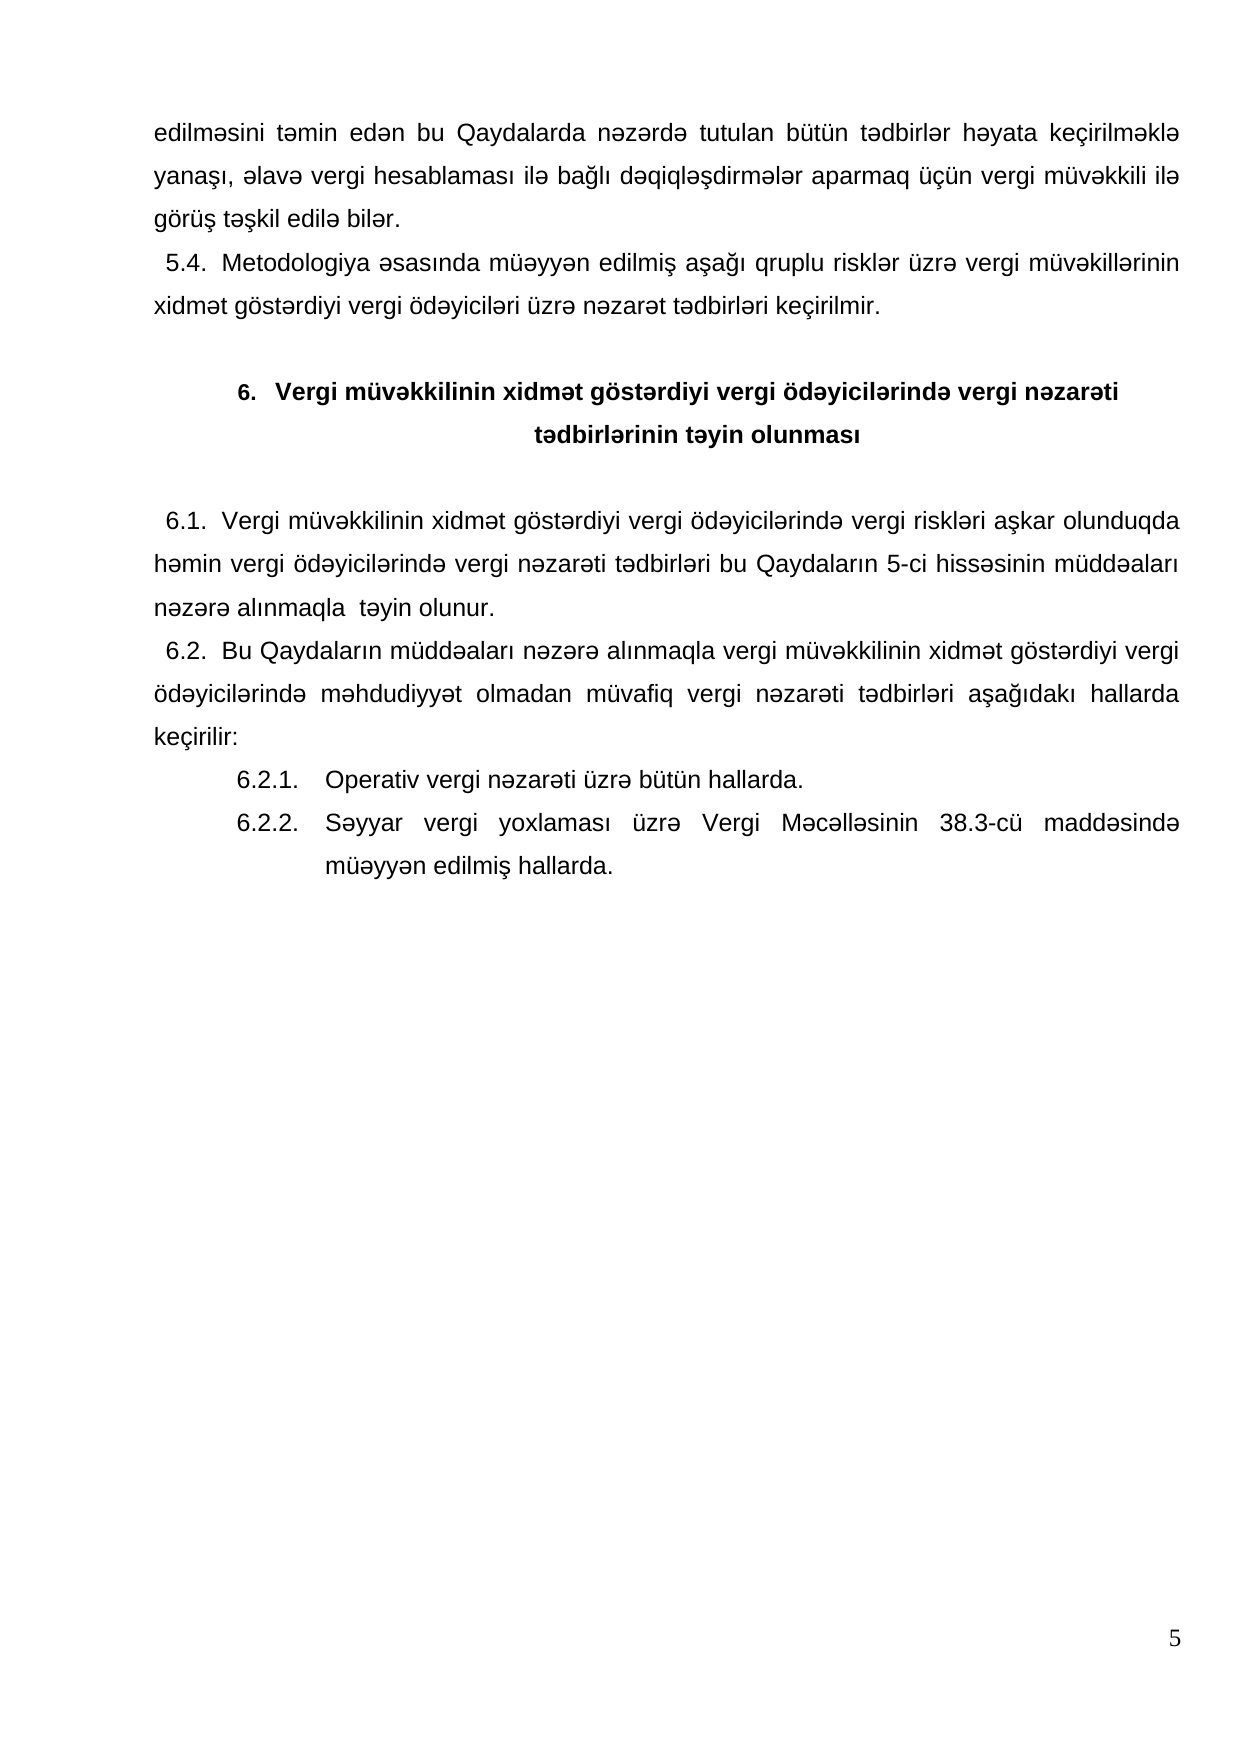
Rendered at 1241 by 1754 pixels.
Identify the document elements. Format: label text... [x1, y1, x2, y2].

list Operativ vergi nəzarəti üzrə bütün hallarda. [236, 765, 1181, 794]
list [154, 118, 1181, 233]
list Vergi müvəkkilinin xidmət göstərdiyi vergi ödəyicilərində vergi riskləri aşkar olunduqda həmin vergi ödəyicilərində vergi nəzarəti tədbirləri bu Qaydaların 5-ci hissəsinin müddəaları nəzərə alınmaqla təyin olunur. [154, 506, 1181, 621]
list Vergi müvəkkilinin xidmət göstərdiyi vergi ödəyicilərində vergi nəzarəti tədbirlərinin təyin olunması [176, 377, 1181, 449]
list Metodologiya əsasında müəyyən edilmiş aşağı qruplu risklər üzrə vergi müvəkillərinin xidmət göstərdiyi vergi ödəyiciləri üzrə nəzarət tədbirləri keçirilmir. [154, 247, 1181, 319]
list Bu Qaydaların müddəaları nəzərə alınmaqla vergi müvəkkilinin xidmət göstərdiyi vergi ödəyicilərində məhdudiyyət olmadan müvafiq vergi nəzarəti tədbirləri aşağıdakı hallarda keçirilir: [154, 636, 1181, 751]
list Səyyar vergi yoxlaması üzrə Vergi Məcəlləsinin 38.3-cü maddəsində müəyyən edilmiş hallarda. [236, 808, 1181, 880]
